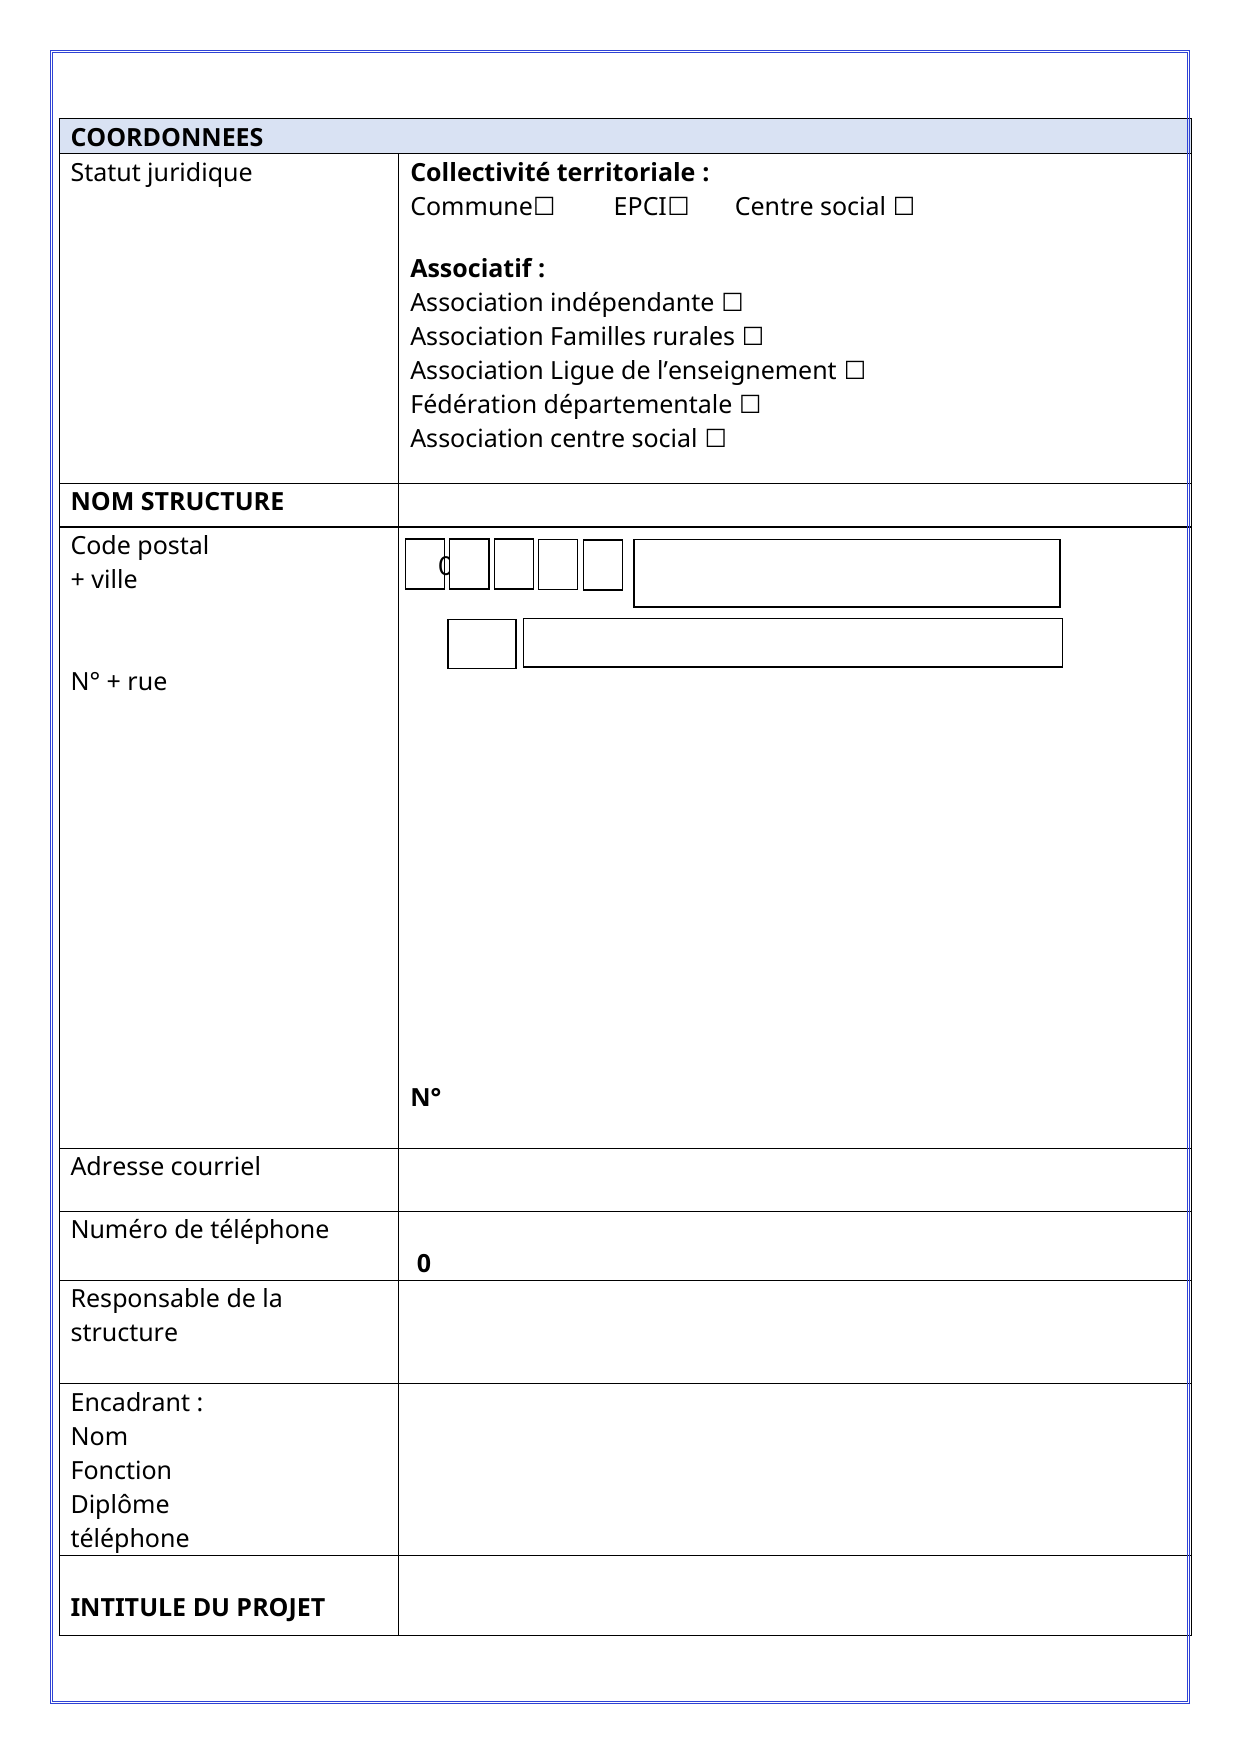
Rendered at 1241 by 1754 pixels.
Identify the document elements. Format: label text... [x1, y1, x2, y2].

table_cell [399, 484, 1187, 526]
table_cell Responsable de la structure [60, 1281, 398, 1383]
table_cell N° [399, 528, 1187, 1148]
table_cell Code postal + ville N° + rue [60, 528, 398, 1148]
table_cell [399, 1384, 1187, 1554]
table_cell NOM STRUCTURE [60, 484, 398, 526]
table_cell [399, 1556, 1187, 1635]
table_cell Statut juridique [60, 154, 398, 483]
table_cell [399, 1281, 1187, 1383]
table_cell Encadrant : Nom Fonction Diplôme téléphone [60, 1384, 398, 1554]
table_cell Numéro de téléphone [60, 1212, 398, 1280]
table_cell Adresse courriel [60, 1149, 398, 1211]
table_cell 0 [399, 1212, 1187, 1280]
table_cell INTITULE DU PROJET [60, 1556, 398, 1635]
table_cell [399, 1149, 1187, 1211]
table_cell Collectivité territoriale : Commune EPCI Centre social Associatif : Association indépendante Association Familles rurales Association Ligue de l’enseignement Fédération départementale Association centre social [399, 154, 1187, 483]
table_header COORDONNEES [60, 119, 1187, 153]
